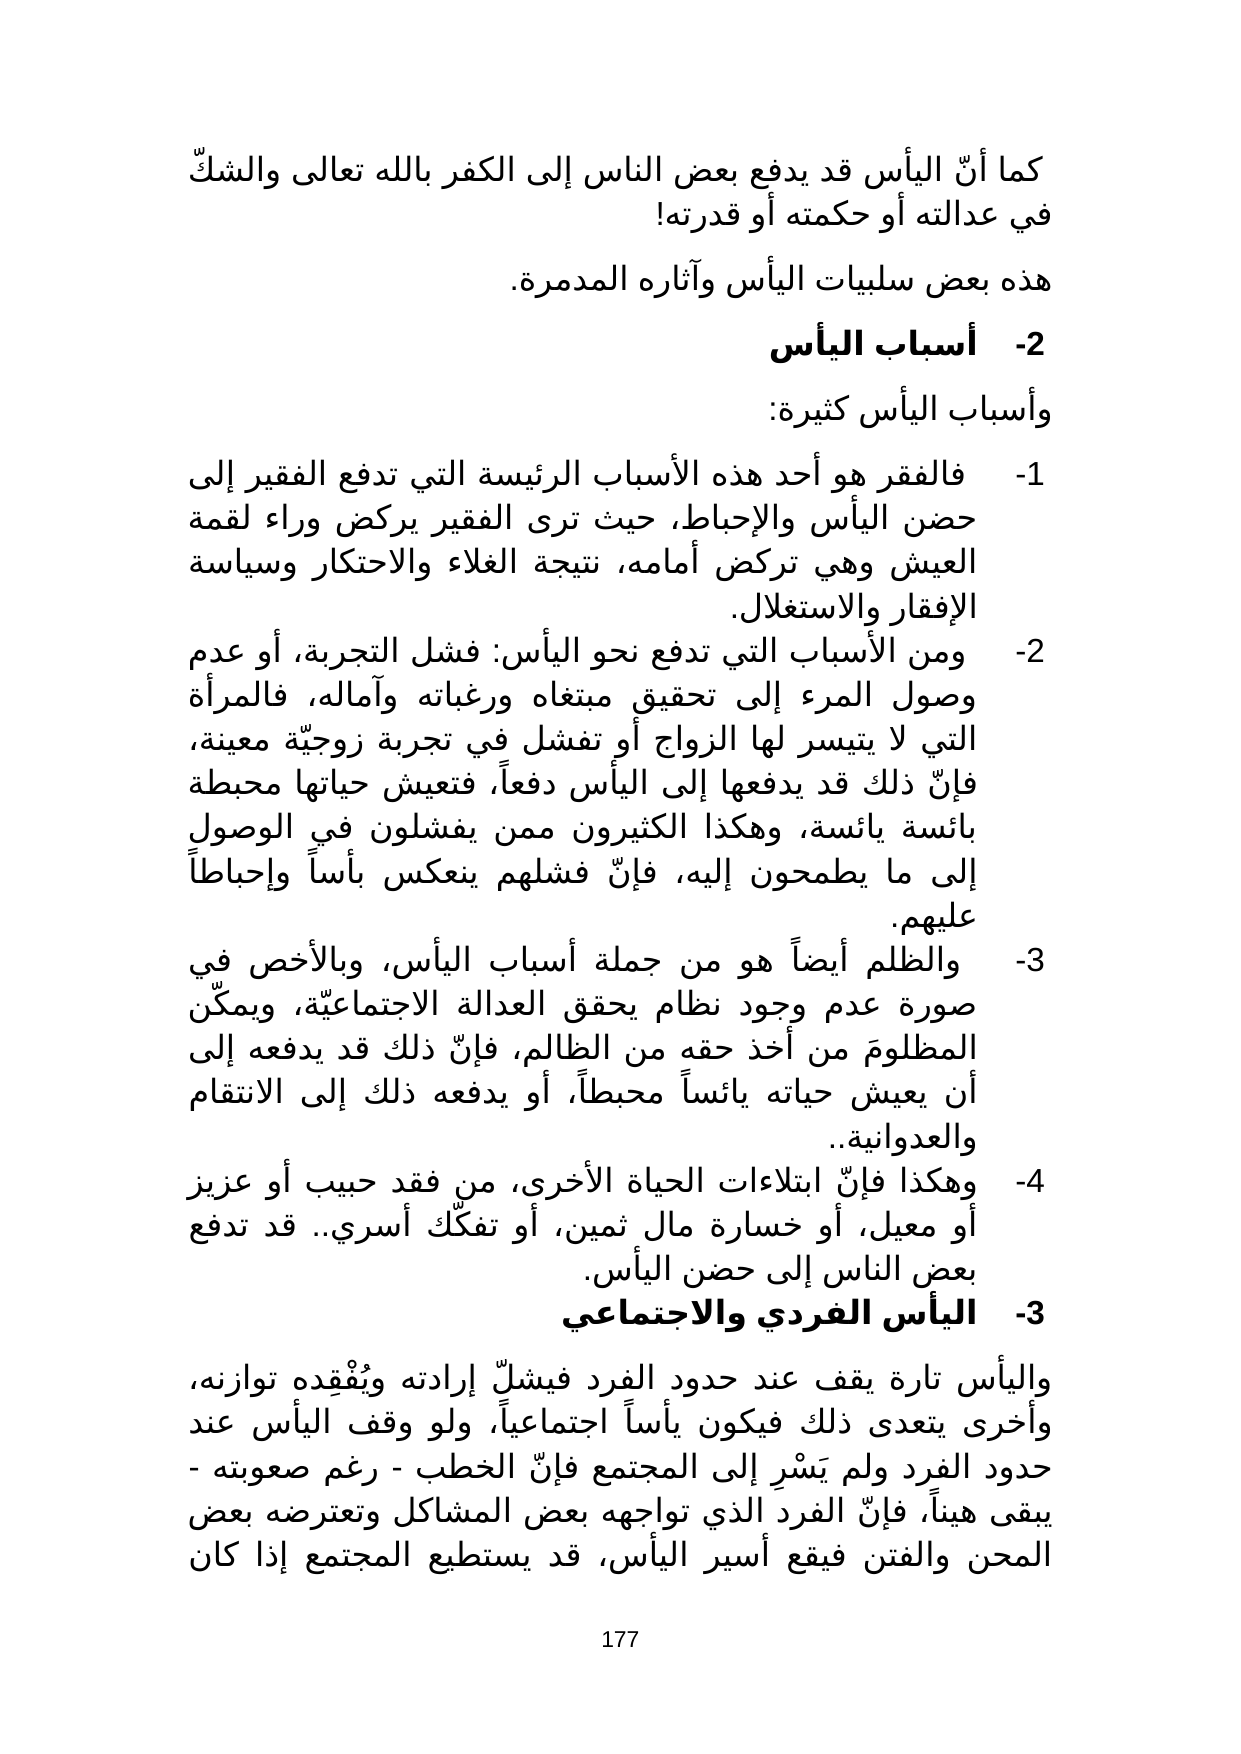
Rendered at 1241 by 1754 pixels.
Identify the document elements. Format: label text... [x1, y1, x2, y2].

list ومن الأسباب التي تدفع نحو اليأس: فشل التجربة، أو عدم وصول المرء إلى تحقيق مبتغاه ورغباته وآماله، فالمرأة التي لا يتيسر لها الزواج أو تفشل في تجربة زوجيّة معينة، فإنّ ذلك قد يدفعها إلى اليأس دفعاً، فتعيش حياتها محبطة بائسة يائسة، وهكذا الكثيرون ممن يفشلون في الوصول إلى ما يطمحون إليه، فإنّ فشلهم ينعكس بأساً وإحباطاً عليهم. [187, 631, 1015, 934]
text وأسباب اليأس كثيرة: [187, 389, 1053, 428]
text كما أنّ اليأس قد يدفع بعض الناس إلى الكفر بالله تعالى والشكّ في عدالته أو حكمته أو قدرته! [187, 150, 1053, 233]
list اليأس الفردي والاجتماعي [187, 1293, 1015, 1332]
text هذه بعض سلبيات اليأس وآثاره المدمرة. [187, 259, 1053, 298]
list وهكذا فإنّ ابتلاءات الحياة الأخرى، من فقد حبيب أو عزيز أو معيل، أو خسارة مال ثمين، أو تفكّك أسري.. قد تدفع بعض الناس إلى حضن اليأس. [187, 1161, 1015, 1288]
list والظلم أيضاً هو من جملة أسباب اليأس، وبالأخص في صورة عدم وجود نظام يحقق العدالة الاجتماعيّة، ويمكّن المظلومَ من أخذ حقه من الظالم، فإنّ ذلك قد يدفعه إلى أن يعيش حياته يائساً محبطاً، أو يدفعه ذلك إلى الانتقام والعدوانية.. [187, 940, 1015, 1155]
list فالفقر هو أحد هذه الأسباب الرئيسة التي تدفع الفقير إلى حضن اليأس والإحباط، حيث ترى الفقير يركض وراء لقمة العيش وهي تركض أمامه، نتيجة الغلاء والاحتكار وسياسة الإفقار والاستغلال. [187, 454, 1015, 625]
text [187, 1358, 1053, 1573]
list أسباب اليأس [187, 324, 1015, 363]
